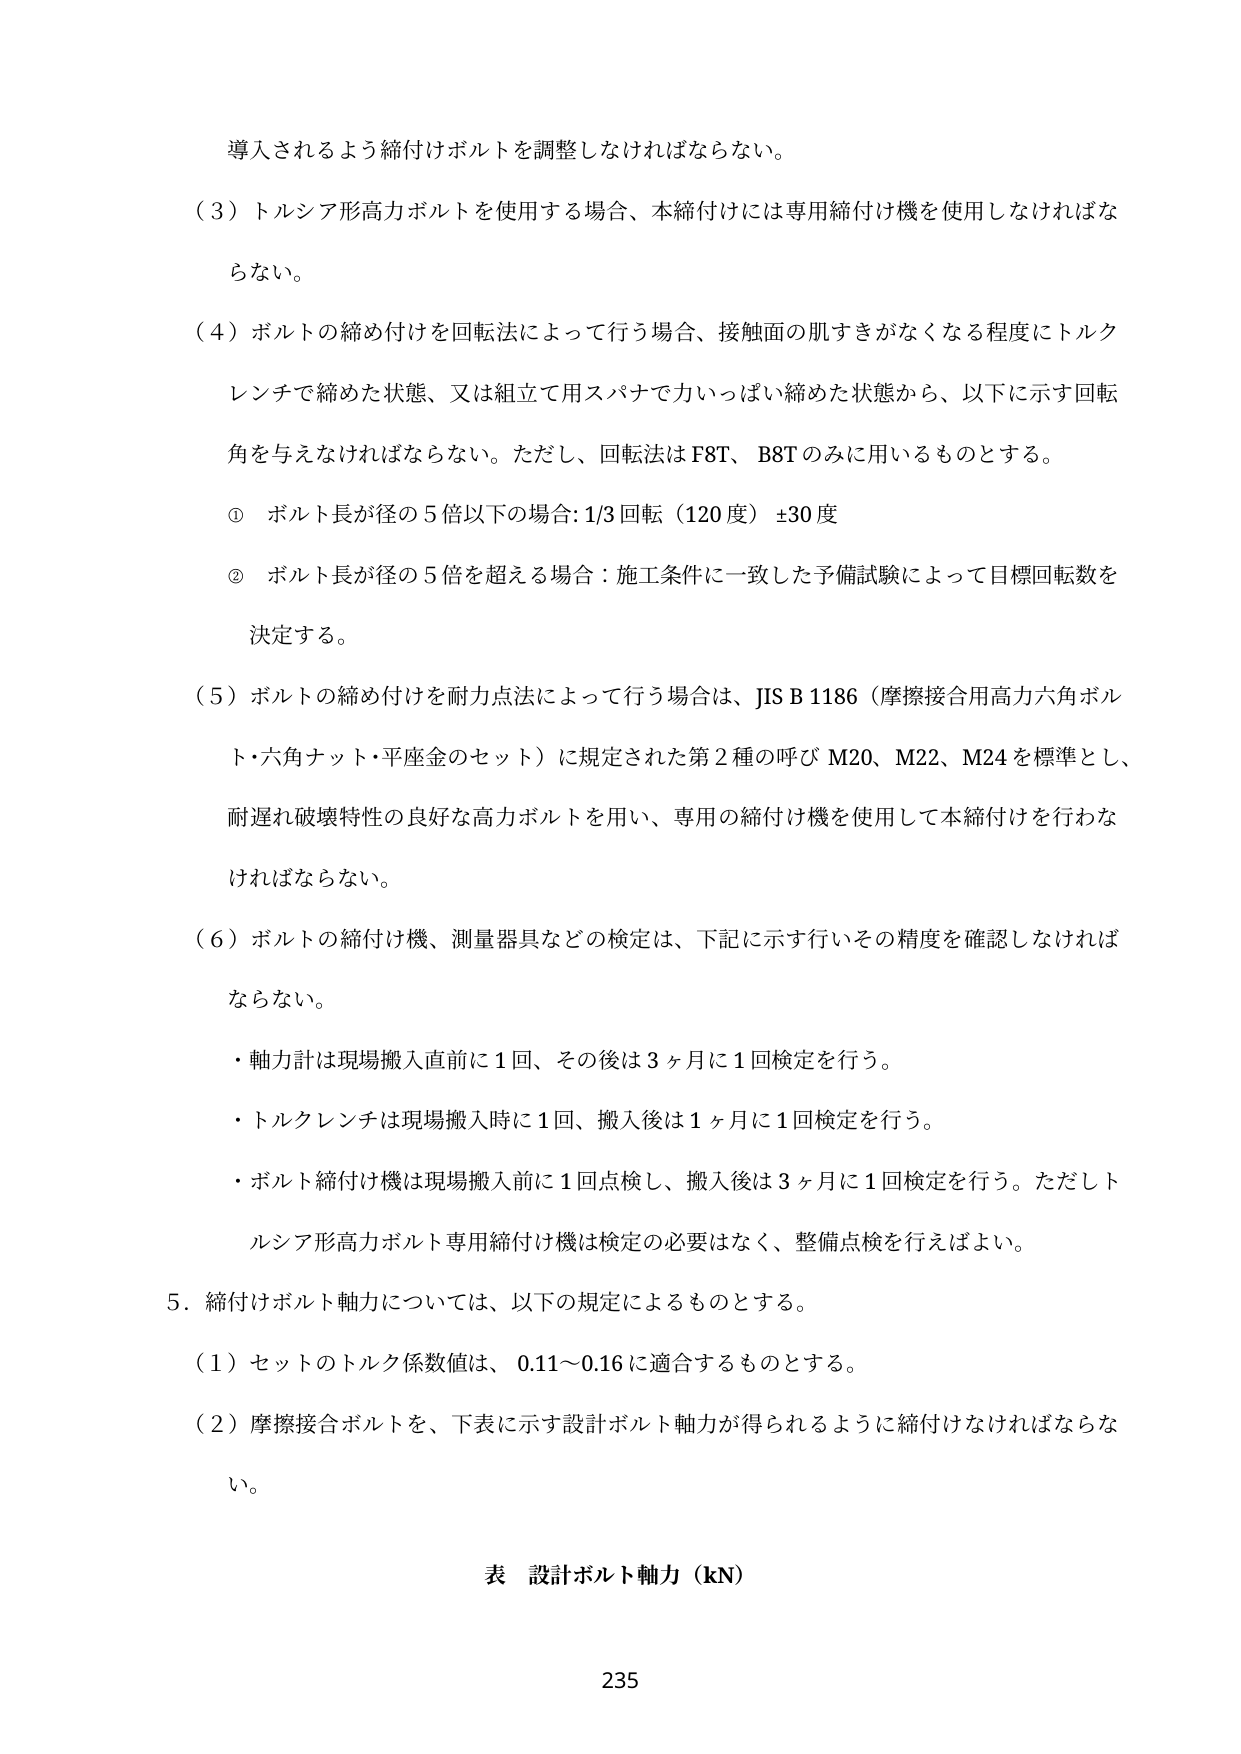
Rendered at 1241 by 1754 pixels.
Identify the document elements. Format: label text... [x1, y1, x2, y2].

text （５）ボルトの締め付けを耐力点法によって行う場合は、JIS B 1186（摩擦接合用高力六角ボルト･六角ナット･平座金のセット）に規定された第２種の呼びM20、M22、M24を標準とし、耐遅れ破壊特性の良好な高力ボルトを用い、専用の締付け機を使用して本締付けを行わなければならない。 [184, 665, 1122, 907]
text 表 設計ボルト軸力（kN） [118, 1544, 1122, 1604]
text ・トルクレンチは現場搬入時に1回、搬入後は1ヶ月に1回検定を行う。 [227, 1089, 1122, 1150]
text （１）セットのトルク係数値は、 0.11～0.16に適合するものとする。 [118, 1332, 1122, 1392]
text （３）トルシア形高力ボルトを使用する場合、本締付けには専用締付け機を使用しなければならない。 [184, 180, 1122, 301]
text （４）ボルトの締め付けを回転法によって行う場合、接触面の肌すきがなくなる程度にトルクレンチで締めた状態、又は組立て用スパナで力いっぱい締めた状態から、以下に示す回転角を与えなければならない。ただし、回転法はF8T、 B8Tのみに用いるものとする。 [184, 301, 1122, 483]
text ① ボルト長が径の５倍以下の場合: 1/3回転（120度） ±30度 [118, 483, 1122, 543]
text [184, 119, 1122, 180]
text （６）ボルトの締付け機、測量器具などの検定は、下記に示す行いその精度を確認しなければならない。 [184, 907, 1122, 1028]
text （２）摩擦接合ボルトを、下表に示す設計ボルト軸力が得られるように締付けなければならない。 [184, 1392, 1122, 1513]
text ② ボルト長が径の５倍を超える場合：施工条件に一致した予備試験によって目標回転数を決定する。 [227, 543, 1122, 665]
text ・軸力計は現場搬入直前に1回、その後は3ヶ月に1回検定を行う。 [227, 1028, 1122, 1089]
text ５．締付けボルト軸力については、以下の規定によるものとする。 [118, 1271, 1122, 1332]
text ・ボルト締付け機は現場搬入前に1回点検し、搬入後は3ヶ月に1回検定を行う。ただしトルシア形高力ボルト専用締付け機は検定の必要はなく、整備点検を行えばよい。 [227, 1150, 1122, 1271]
